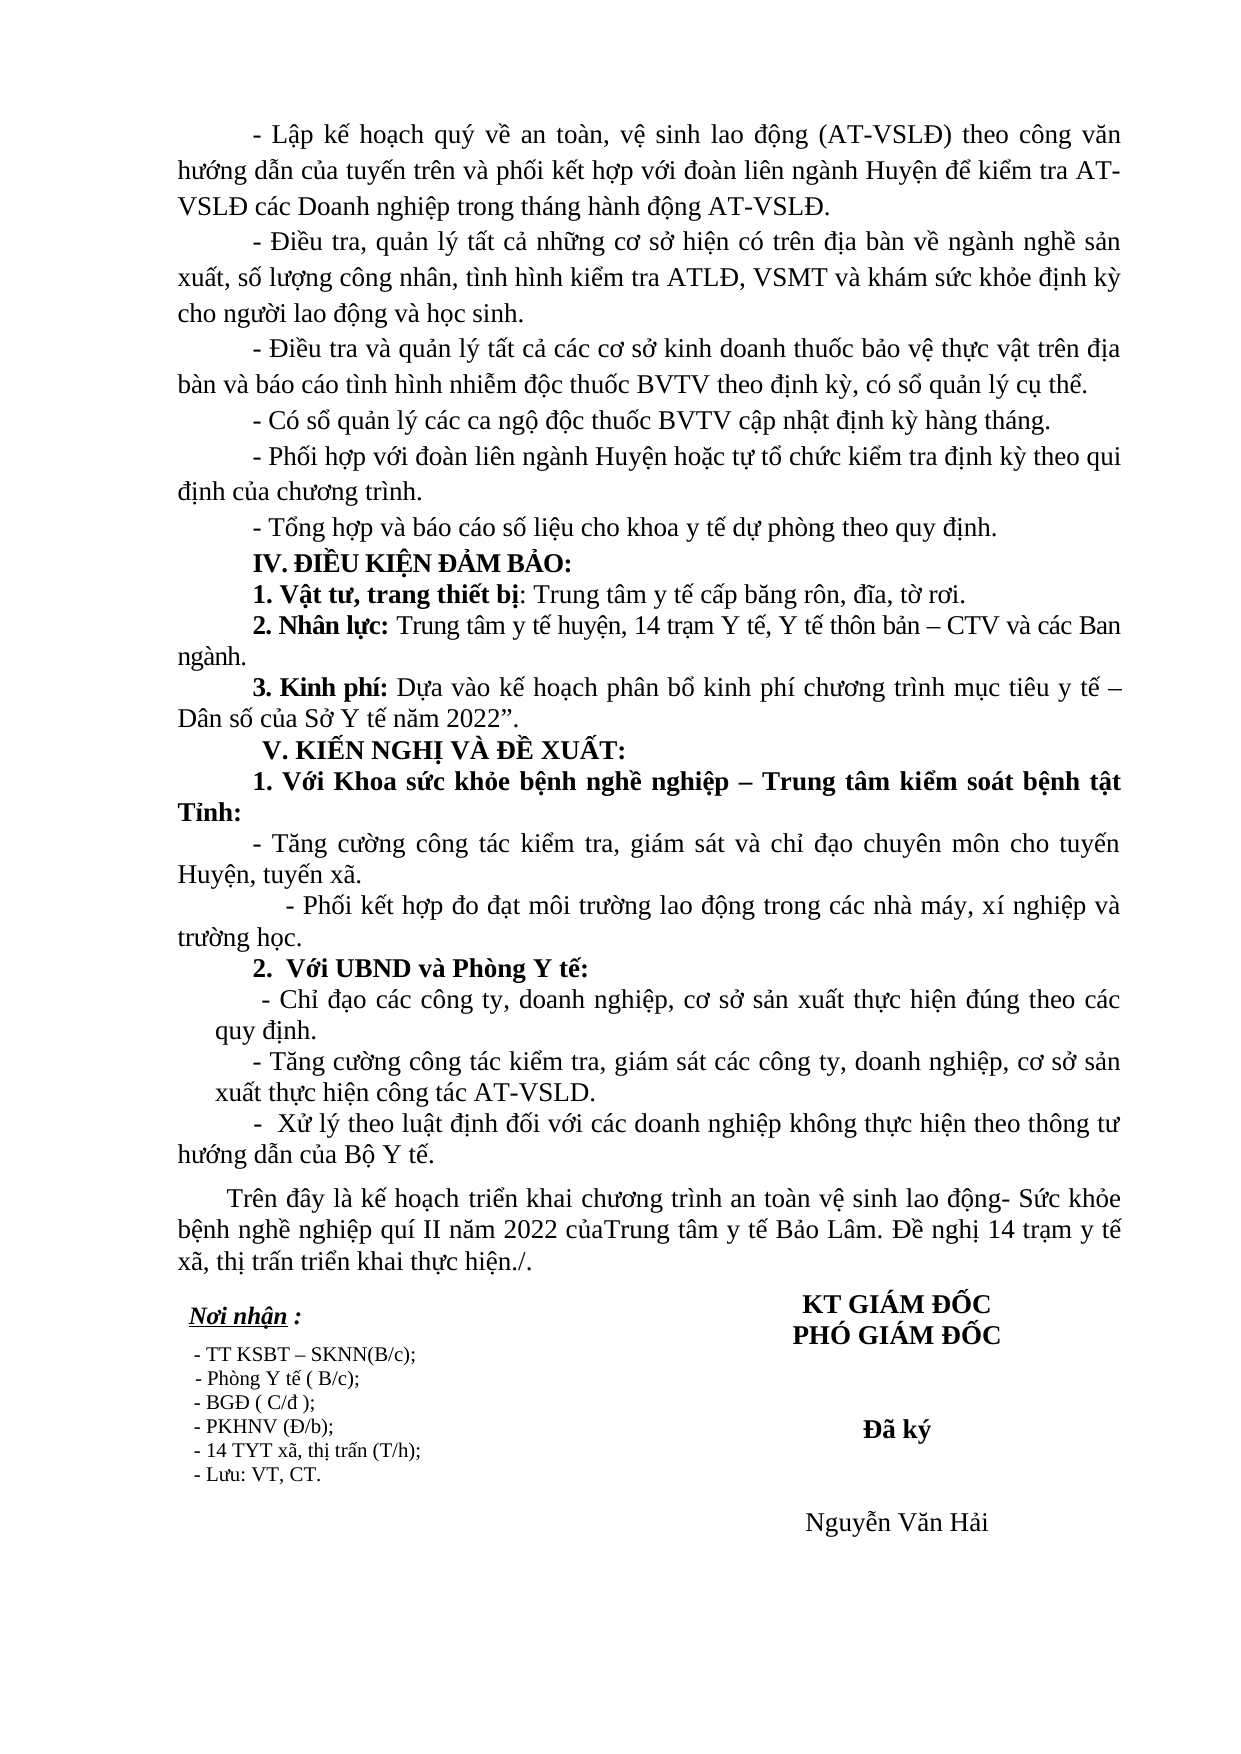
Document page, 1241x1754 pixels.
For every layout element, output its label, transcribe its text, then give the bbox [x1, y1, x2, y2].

text - Có sổ quản lý các ca ngộ độc thuốc BVTV cập nhật định kỳ hàng tháng. [177, 404, 1122, 435]
table_header Nơi nhận : - TT KSBT – SKNN(B/c); - Phòng Y tế ( B/c); - BGĐ ( C/đ ); - PKHNV (Đ/b); - 14 TYT xã, thị trấn (T/h); - Lưu: VT, CT. [177, 1288, 661, 1537]
text IV. ĐIỀU KIỆN ĐẢM BẢO: [177, 547, 1122, 578]
text 2. Nhân lực: Trung tâm y tế huyện, 14 trạm Y tế, Y tế thôn bản – CTV và các Ban ngành. [177, 609, 1122, 671]
text - Điều tra và quản lý tất cả các cơ sở kinh doanh thuốc bảo vệ thực vật trên địa bàn và báo cáo tình hình nhiễm độc thuốc BVTV theo định kỳ, có sổ quản lý cụ thể. [177, 332, 1122, 399]
text Trên đây là kế hoạch triển khai chương trình an toàn vệ sinh lao động- Sức khỏe bệnh nghề nghiệp quí II năm 2022 củaTrung tâm y tế Bảo Lâm. Đề nghị 14 trạm y tế xã, thị trấn triển khai thực hiện./. [177, 1182, 1122, 1276]
table_header KT GIÁM ĐỐC PHÓ GIÁM ĐỐC Đã ký Nguyễn Văn Hải [661, 1288, 1145, 1537]
text 1. Vật tư, trang thiết bị: Trung tâm y tế cấp băng rôn, đĩa, tờ rơi. [177, 578, 1122, 609]
text - Lập kế hoạch quý về an toàn, vệ sinh lao động (AT-VSLĐ) theo công văn hướng dẫn của tuyến trên và phối kết hợp với đoàn liên ngành Huyện để kiểm tra AT-VSLĐ các Doanh nghiệp trong tháng hành động AT-VSLĐ. [177, 118, 1122, 221]
text 1. Với Khoa sức khỏe bệnh nghề nghiệp – Trung tâm kiểm soát bệnh tật Tỉnh: [177, 765, 1122, 827]
text - Tăng cường công tác kiểm tra, giám sát và chỉ đạo chuyên môn cho tuyến Huyện, tuyến xã. [177, 827, 1122, 889]
text - Tổng hợp và báo cáo số liệu cho khoa y tế dự phòng theo quy định. [177, 511, 1122, 542]
text 3. Kinh phí: Dựa vào kế hoạch phân bổ kinh phí chương trình mục tiêu y tế – Dân số của Sở Y tế năm 2022”. [177, 671, 1122, 734]
text V. KIẾN NGHỊ VÀ ĐỀ XUẤT: [177, 734, 1122, 765]
text - Điều tra, quản lý tất cả những cơ sở hiện có trên địa bàn về ngành nghề sản xuất, số lượng công nhân, tình hình kiểm tra ATLĐ, VSMT và khám sức khỏe định kỳ cho người lao động và học sinh. [177, 225, 1122, 328]
text - Xử lý theo luật định đối với các doanh nghiệp không thực hiện theo thông tư hướng dẫn của Bộ Y tế. [177, 1107, 1122, 1170]
text 2. Với UBND và Phòng Y tế: [177, 952, 1122, 983]
text - Chỉ đạo các công ty, doanh nghiệp, cơ sở sản xuất thực hiện đúng theo các quy định. [215, 983, 1122, 1045]
text - Phối kết hợp đo đạt môi trường lao động trong các nhà máy, xí nghiệp và trường học. [177, 889, 1122, 952]
text - Tăng cường công tác kiểm tra, giám sát các công ty, doanh nghiệp, cơ sở sản xuất thực hiện công tác AT-VSLD. [215, 1045, 1122, 1107]
text - Phối hợp với đoàn liên ngành Huyện hoặc tự tổ chức kiểm tra định kỳ theo qui định của chương trình. [177, 440, 1122, 507]
